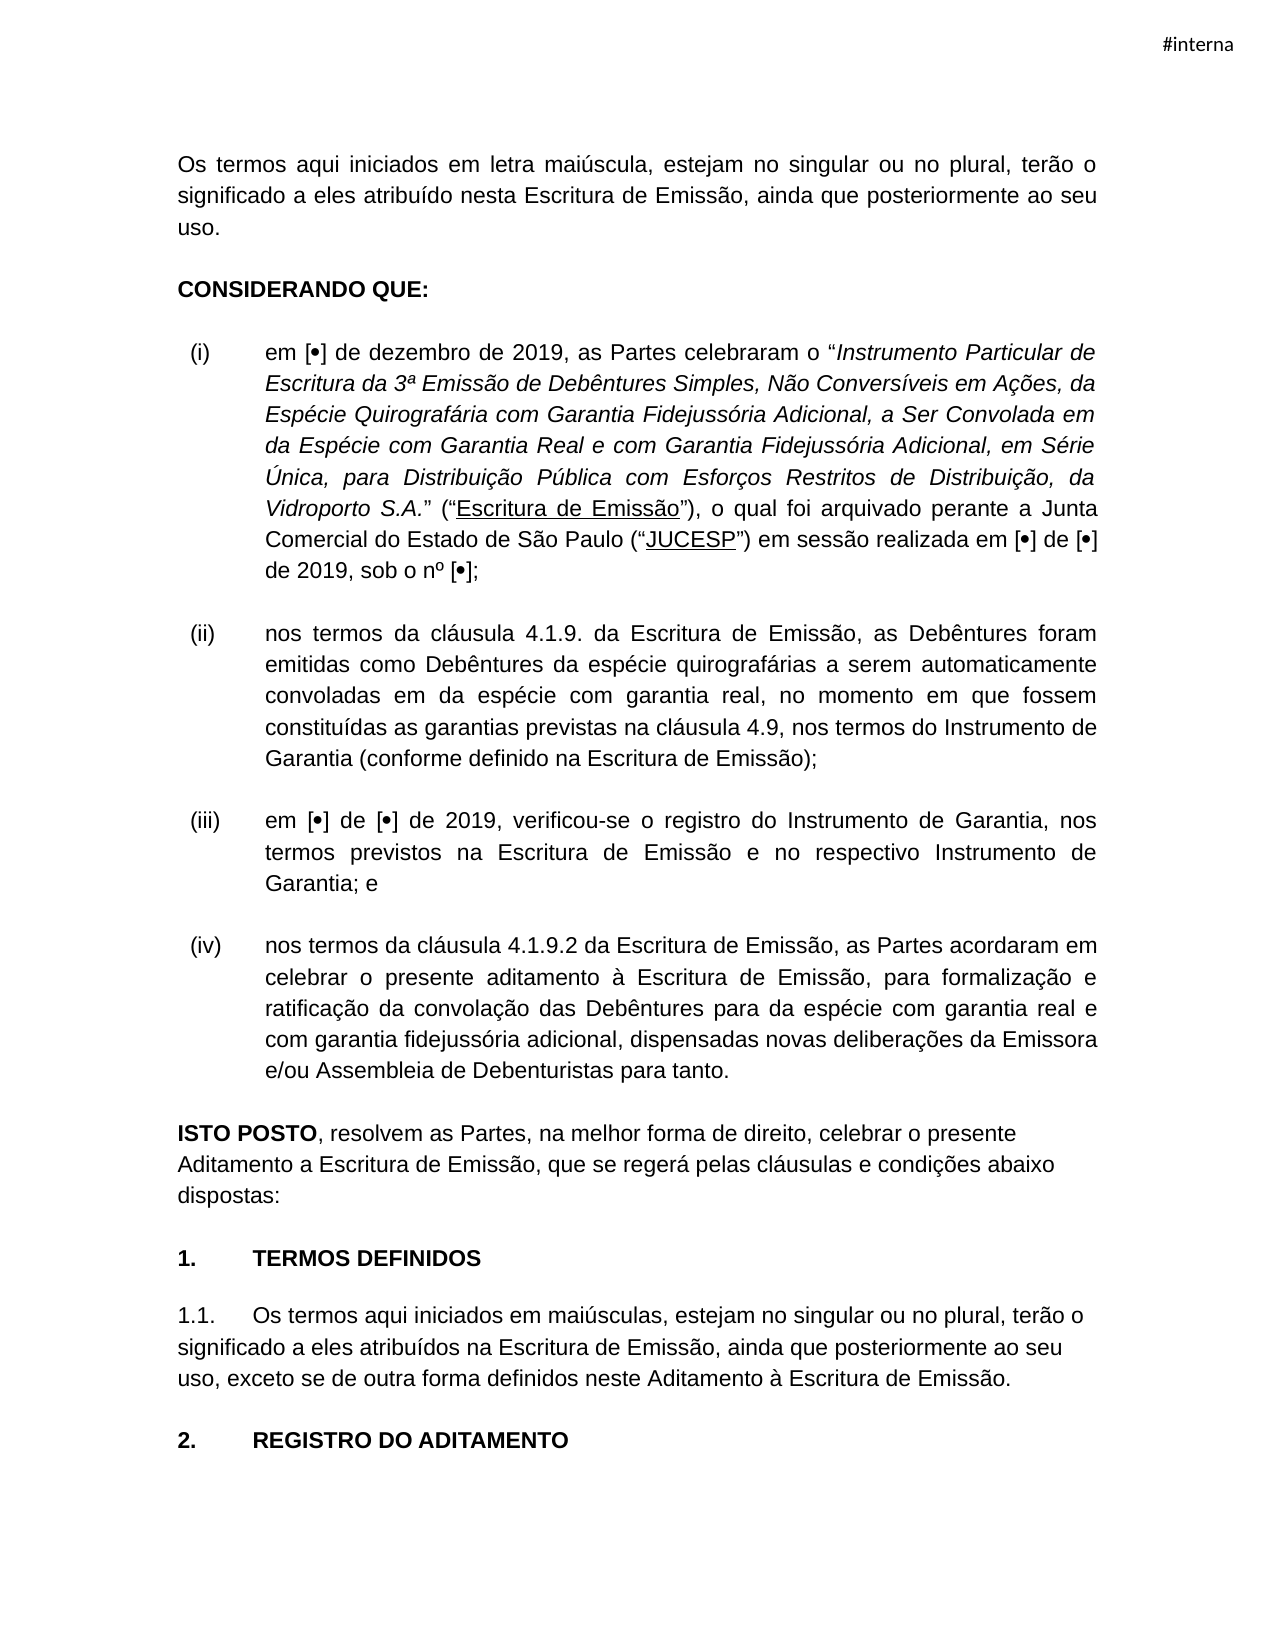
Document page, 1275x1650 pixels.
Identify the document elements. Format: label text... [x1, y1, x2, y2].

text ISTO POSTO, resolvem as Partes, na melhor forma de direito, celebrar o presente Aditamento a Escritura de Emissão, que se regerá pelas cláusulas e condições abaixo dispostas: [177, 1116, 1098, 1210]
text Os termos aqui iniciados em letra maiúscula, estejam no singular ou no plural, terão o significado a eles atribuído nesta Escritura de Emissão, ainda que posteriormente ao seu uso. [177, 148, 1098, 241]
list em [] de [] de 2019, verificou-se o registro do Instrumento de Garantia, nos termos previstos na Escritura de Emissão e no respectivo Instrumento de Garantia; e [190, 804, 1098, 898]
list nos termos da cláusula 4.1.9. da Escritura de Emissão, as Debêntures foram emitidas como Debêntures da espécie quirografárias a serem automaticamente convoladas em da espécie com garantia real, no momento em que fossem constituídas as garantias previstas na cláusula 4.9, nos termos do Instrumento de Garantia (conforme definido na Escritura de Emissão); [190, 616, 1098, 773]
list nos termos da cláusula 4.1.9.2 da Escritura de Emissão, as Partes acordaram em celebrar o presente aditamento à Escritura de Emissão, para formalização e ratificação da convolação das Debêntures para da espécie com garantia real e com garantia fidejussória adicional, dispensadas novas deliberações da Emissora e/ou Assembleia de Debenturistas para tanto. [190, 929, 1098, 1085]
subtitle REGISTRO DO ADITAMENTO [177, 1424, 1098, 1455]
text CONSIDERANDO QUE: [177, 273, 1098, 304]
list em [] de dezembro de 2019, as Partes celebraram o “Instrumento Particular de Escritura da 3ª Emissão de Debêntures Simples, Não Conversíveis em Ações, da Espécie Quirografária com Garantia Fidejussória Adicional, a Ser Convolada em da Espécie com Garantia Real e com Garantia Fidejussória Adicional, em Série Única, para Distribuição Pública com Esforços Restritos de Distribuição, da Vidroporto S.A.” (“Escritura de Emissão”), o qual foi arquivado perante a Junta Comercial do Estado de São Paulo (“JUCESP”) em sessão realizada em [] de [] de 2019, sob o nº []; [190, 335, 1098, 585]
text 1.1. Os termos aqui iniciados em maiúsculas, estejam no singular ou no plural, terão o significado a eles atribuídos na Escritura de Emissão, ainda que posteriormente ao seu uso, exceto se de outra forma definidos neste Aditamento à Escritura de Emissão. [177, 1299, 1098, 1393]
subtitle TERMOS DEFINIDOS [177, 1241, 1098, 1273]
